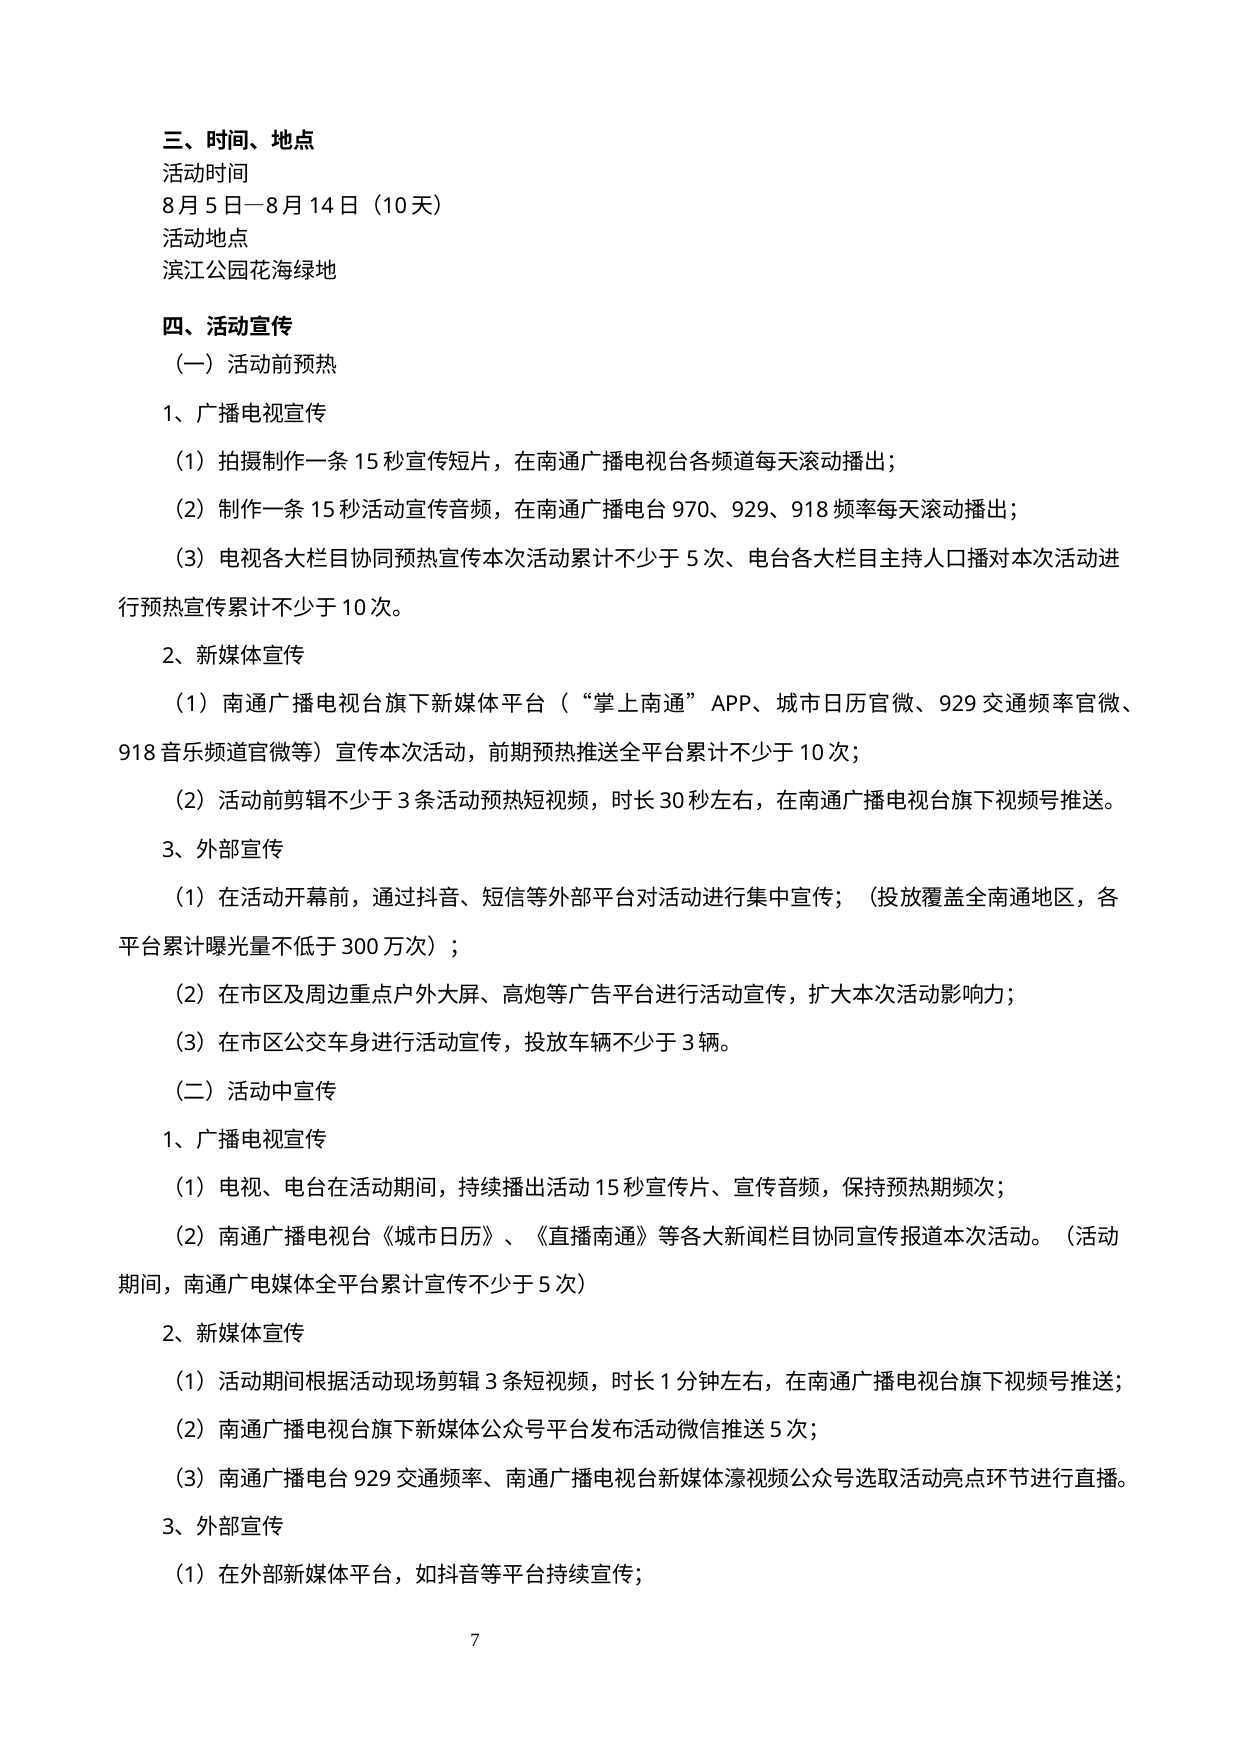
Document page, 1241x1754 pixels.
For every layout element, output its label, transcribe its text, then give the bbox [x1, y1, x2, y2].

text 三、时间、地点 [118, 123, 1122, 156]
text （1）电视、电台在活动期间，持续播出活动15秒宣传片、宣传音频，保持预热期频次； [118, 1170, 1122, 1202]
text 四、活动宣传 [118, 286, 1122, 347]
text （二）活动中宣传 [118, 1073, 1122, 1106]
text （2）制作一条15秒活动宣传音频，在南通广播电台970、929、918频率每天滚动播出； [118, 492, 1122, 524]
text 2、新媒体宣传 [118, 1315, 1122, 1348]
text （2）活动前剪辑不少于3条活动预热短视频，时长30秒左右，在南通广播电视台旗下视频号推送。 [118, 783, 1122, 815]
text 活动时间 [118, 156, 1122, 188]
text （3）电视各大栏目协同预热宣传本次活动累计不少于5次、电台各大栏目主持人口播对本次活动进行预热宣传累计不少于10次。 [118, 540, 1122, 622]
text （1）在活动开幕前，通过抖音、短信等外部平台对活动进行集中宣传；（投放覆盖全南通地区，各平台累计曝光量不低于300万次）； [118, 879, 1122, 961]
text （1）活动期间根据活动现场剪辑3条短视频，时长1分钟左右，在南通广播电视台旗下视频号推送； [118, 1364, 1122, 1396]
text 1、广播电视宣传 [118, 1122, 1122, 1154]
text 1、广播电视宣传 [118, 395, 1122, 428]
text 2、新媒体宣传 [118, 637, 1122, 670]
text 3、外部宣传 [118, 831, 1122, 864]
text （1）在外部新媒体平台，如抖音等平台持续宣传； [118, 1557, 1122, 1589]
text 滨江公园花海绿地 [118, 253, 1122, 286]
text 8月5日—8月14日（10天） [118, 188, 1122, 221]
text （2）南通广播电视台旗下新媒体公众号平台发布活动微信推送5次； [118, 1412, 1122, 1444]
text （2）在市区及周边重点户外大屏、高炮等广告平台进行活动宣传，扩大本次活动影响力； [118, 977, 1122, 1009]
text （3）在市区公交车身进行活动宣传，投放车辆不少于3辆。 [118, 1025, 1122, 1057]
text （1）南通广播电视台旗下新媒体平台（“掌上南通”APP、城市日历官微、929交通频率官微、918音乐频道官微等）宣传本次活动，前期预热推送全平台累计不少于10次； [118, 686, 1122, 767]
text （3）南通广播电台929交通频率、南通广播电视台新媒体濠视频公众号选取活动亮点环节进行直播。 [118, 1460, 1122, 1493]
text 3、外部宣传 [118, 1509, 1122, 1541]
text （一）活动前预热 [118, 347, 1122, 379]
text 活动地点 [118, 221, 1122, 253]
text （1）拍摄制作一条15秒宣传短片，在南通广播电视台各频道每天滚动播出； [118, 444, 1122, 476]
text （2）南通广播电视台《城市日历》、《直播南通》等各大新闻栏目协同宣传报道本次活动。（活动期间，南通广电媒体全平台累计宣传不少于5次） [118, 1218, 1122, 1299]
